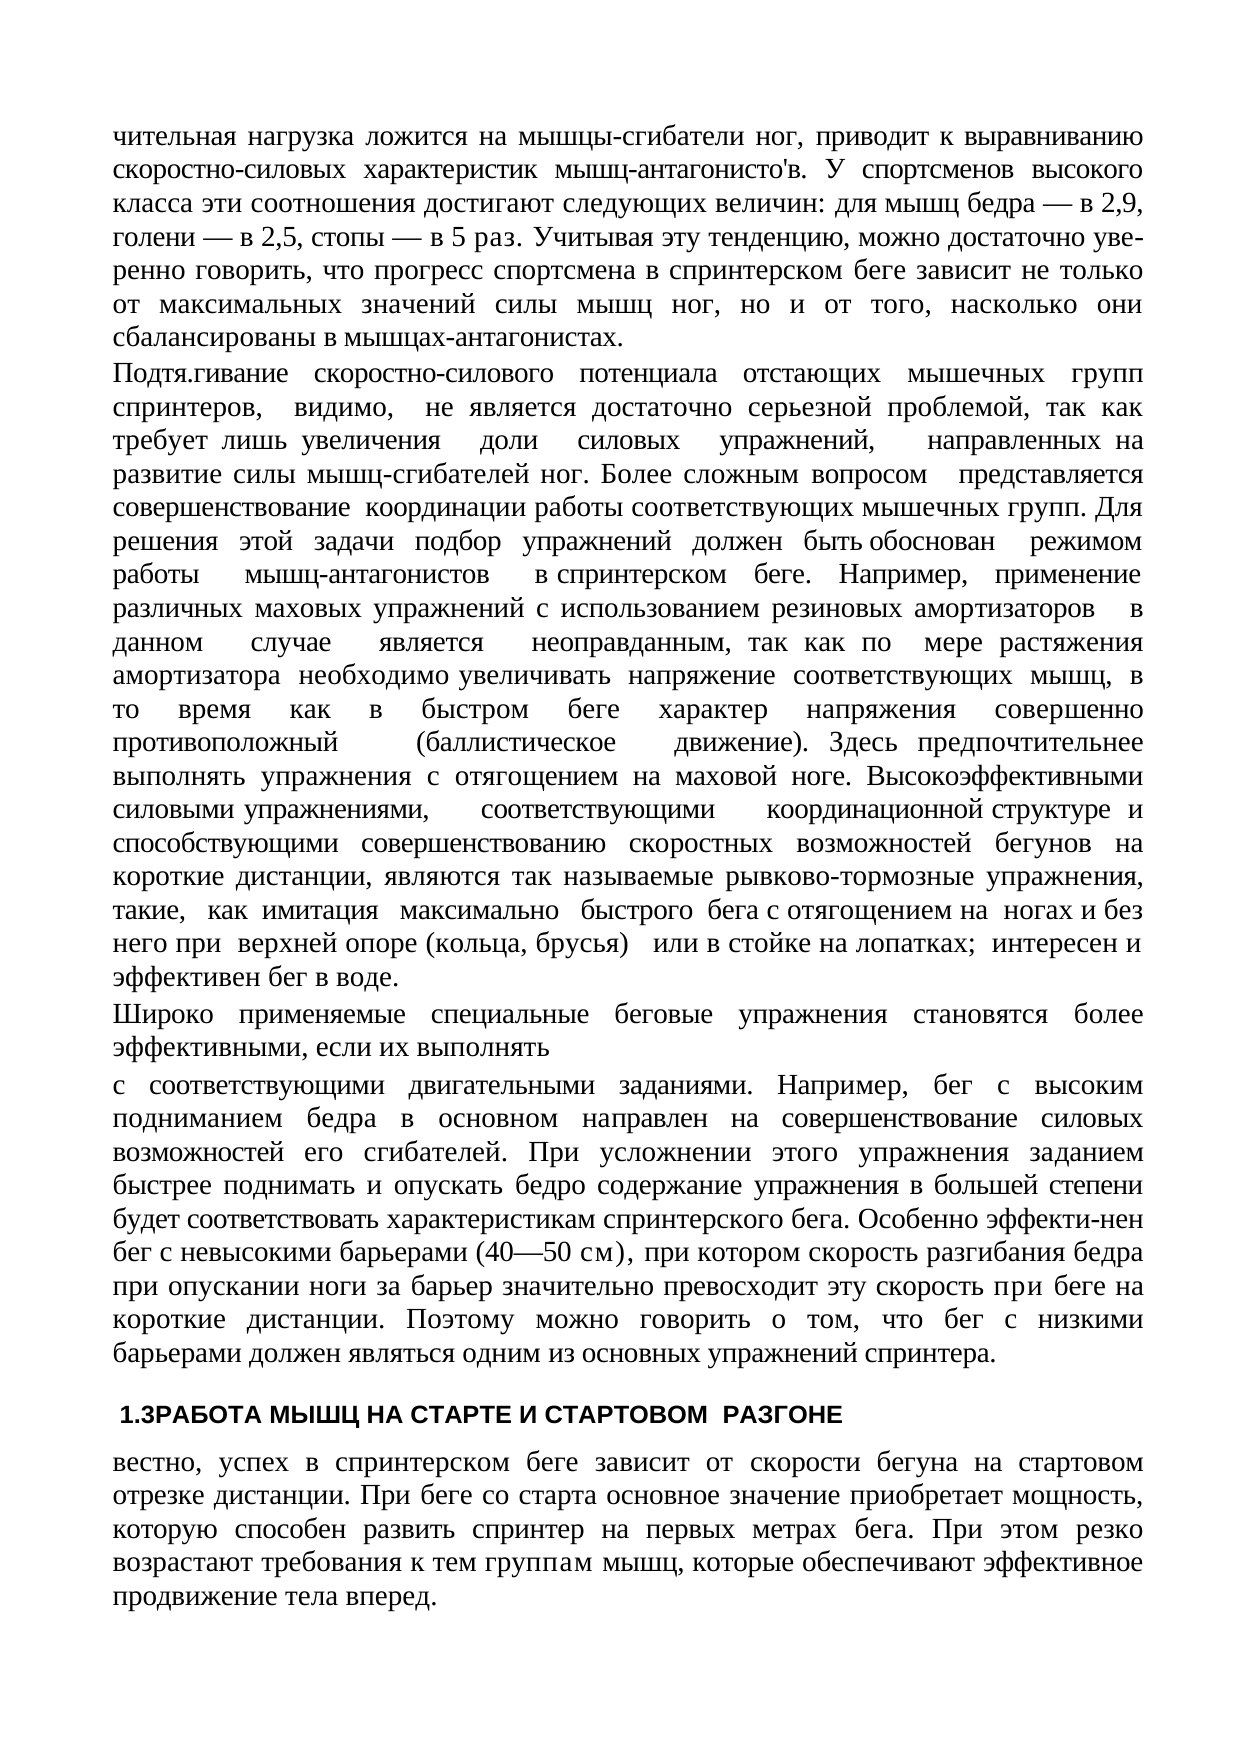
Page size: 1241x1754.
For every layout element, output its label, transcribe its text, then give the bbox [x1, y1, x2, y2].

text 1.3РАБОТА МЫШЦ НА СТАРТЕ И СТАРТОВОМ РАЗГОНЕ [112, 1400, 1190, 1429]
text Подтя.гивание скоростно-силового потенциала отстающих мышечных групп спринтеров, видимо, не является достаточно серьезной проблемой, так как требует лишь увеличения доли силовых упражнений, направленных на развитие силы мышц-сгибателей ног. Более сложным вопросом представляется совершенствование координации работы соответствующих мышечных групп. Для решения этой задачи подбор упражнений должен быть обоснован режимом работы мышц-антагонистов в спринтерском беге. Например, применение различных маховых упражнений с использованием резиновых амортизаторов в данном случае является неоправданным, так как по мере растяжения амортизатора необходимо увеличивать напряжение соответствующих мышц, в то время как в быстром беге характер напряжения совершенно противоположный (баллистическое движение). Здесь предпочтительнее выполнять упражнения с отягощением на маховой ноге. Высокоэффективными силовыми упражнениями, соответствующими координационной структуре и способствующими совершенствованию скоростных возможностей бегунов на короткие дистанции, являются так называемые рывково-тормозные упражнения, такие, как имитация максимально быстрого бега с отягощением на ногах и без него при верхней опоре (кольца, брусья) или в стойке на лопатках; интересен и эффективен бег в воде. [112, 355, 1144, 993]
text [112, 118, 1144, 353]
text с соответствующими двигательными заданиями. Например, бег с высоким подниманием бедра в основном направлен на совершенствование силовых возможностей его сгибателей. При усложнении этого упражнения заданием быстрее поднимать и опускать бедро содержание упражнения в большей степени будет соответствовать характеристикам спринтерского бега. Особенно эффекти-нен бег с невысокими барьерами (40—50 см), при котором скорость разгибания бедра при опускании ноги за барьер значительно превосходит эту скорость при беге на короткие дистанции. Поэтому можно говорить о том, что бег с низкими барьерами должен являться одним из основных упражнений спринтера. [112, 1067, 1144, 1369]
text Широко применяемые специальные беговые упражнения становятся более эффективными, если их выполнять [112, 996, 1144, 1063]
text вестно, успех в спринтерском беге зависит от скорости бегуна на стартовом отрезке дистанции. При беге со старта основное значение приобретает мощность, которую способен развить спринтер на первых метрах бега. При этом резко возрастают требования к тем группам мышц, которые обеспечивают эффективное продвижение тела вперед. [112, 1444, 1144, 1612]
